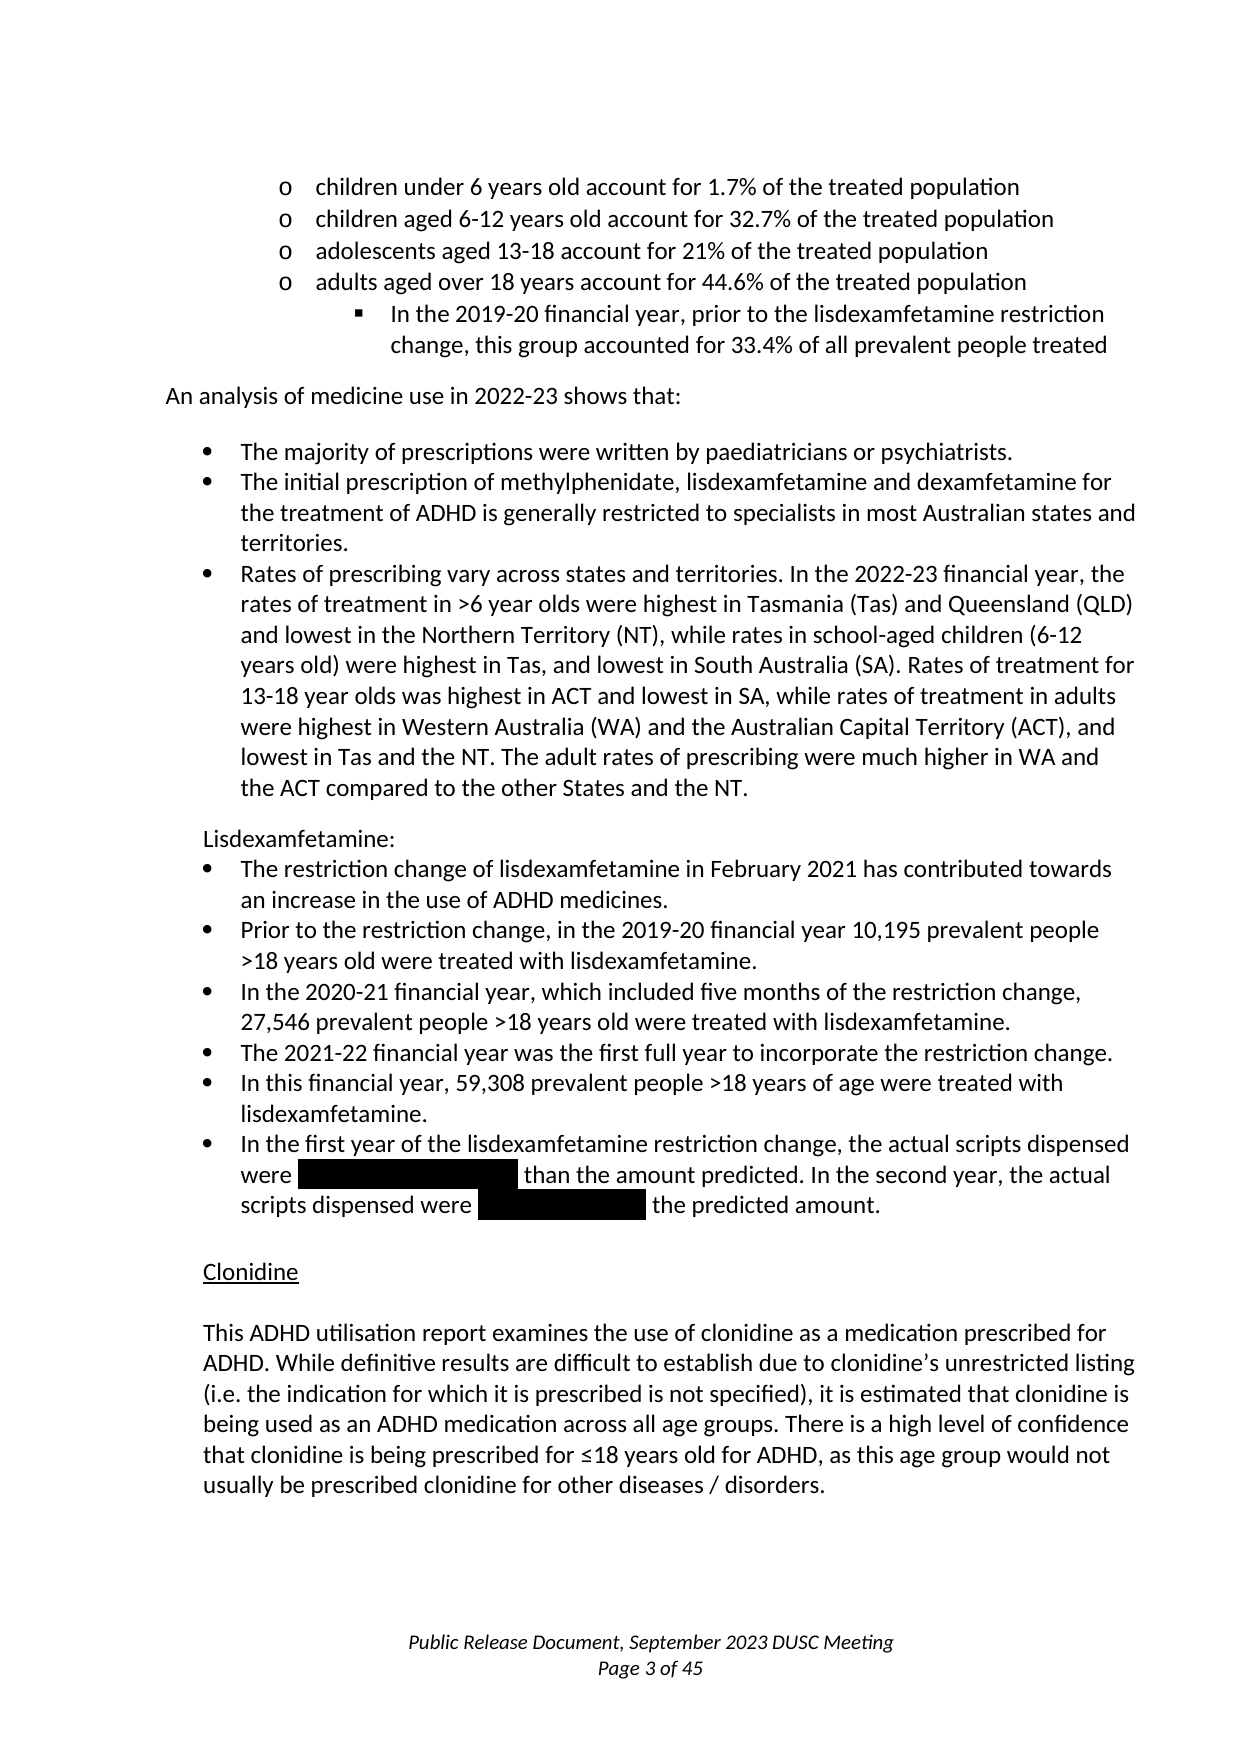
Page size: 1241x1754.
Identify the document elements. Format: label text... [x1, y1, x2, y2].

list children aged 6-12 years old account for 32.7% of the treated population [278, 203, 1137, 235]
list In the 2019-20 financial year, prior to the lisdexamfetamine restriction change, this group accounted for 33.4% of all prevalent people treated [353, 298, 1169, 359]
list Rates of prescribing vary across states and territories. In the 2022-23 financial year, the rates of treatment in >6 year olds were highest in Tasmania (Tas) and Queensland (QLD) and lowest in the Northern Territory (NT), while rates in school-aged children (6-12 years old) were highest in Tas, and lowest in South Australia (SA). Rates of treatment for 13-18 year olds was highest in ACT and lowest in SA, while rates of treatment in adults were highest in Western Australia (WA) and the Australian Capital Territory (ACT), and lowest in Tas and the NT. The adult rates of prescribing were much higher in WA and the ACT compared to the other States and the NT. [203, 558, 1137, 802]
list In this financial year, 59,308 prevalent people >18 years of age were treated with lisdexamfetamine. [203, 1067, 1137, 1128]
list Prior to the restriction change, in the 2019-20 financial year 10,195 prevalent people >18 years old were treated with lisdexamfetamine. [203, 915, 1137, 976]
list The initial prescription of methylphenidate, lisdexamfetamine and dexamfetamine for the treatment of ADHD is generally restricted to specialists in most Australian states and territories. [203, 467, 1137, 558]
list The majority of prescriptions were written by paediatricians or psychiatrists. [203, 436, 1137, 467]
text This ADHD utilisation report examines the use of clonidine as a medication prescribed for ADHD. While definitive results are difficult to establish due to clonidine’s unrestricted listing (i.e. the indication for which it is prescribed is not specified), it is estimated that clonidine is being used as an ADHD medication across all age groups. There is a high level of confidence that clonidine is being prescribed for ≤18 years old for ADHD, as this age group would not usually be prescribed clonidine for other diseases / disorders. [203, 1317, 1137, 1500]
text An analysis of medicine use in 2022-23 shows that: [165, 380, 1137, 411]
text Lisdexamfetamine: [203, 823, 1137, 854]
list In the first year of the lisdexamfetamine restriction change, the actual scripts dispensed were XXXXXXXXXXXXXXXXX than the amount predicted. In the second year, the actual scripts dispensed were XXXXXXXXXXXXX the predicted amount. [203, 1128, 1137, 1220]
list adults aged over 18 years account for 44.6% of the treated population [278, 267, 1137, 298]
list The 2021-22 financial year was the first full year to incorporate the restriction change. [203, 1037, 1137, 1067]
list In the 2020-21 financial year, which included five months of the restriction change, 27,546 prevalent people >18 years old were treated with lisdexamfetamine. [203, 976, 1137, 1037]
list The restriction change of lisdexamfetamine in February 2021 has contributed towards an increase in the use of ADHD medicines. [203, 854, 1137, 915]
text Clonidine [203, 1256, 1137, 1287]
list children under 6 years old account for 1.7% of the treated population [278, 171, 1137, 203]
list adolescents aged 13-18 account for 21% of the treated population [278, 235, 1137, 267]
